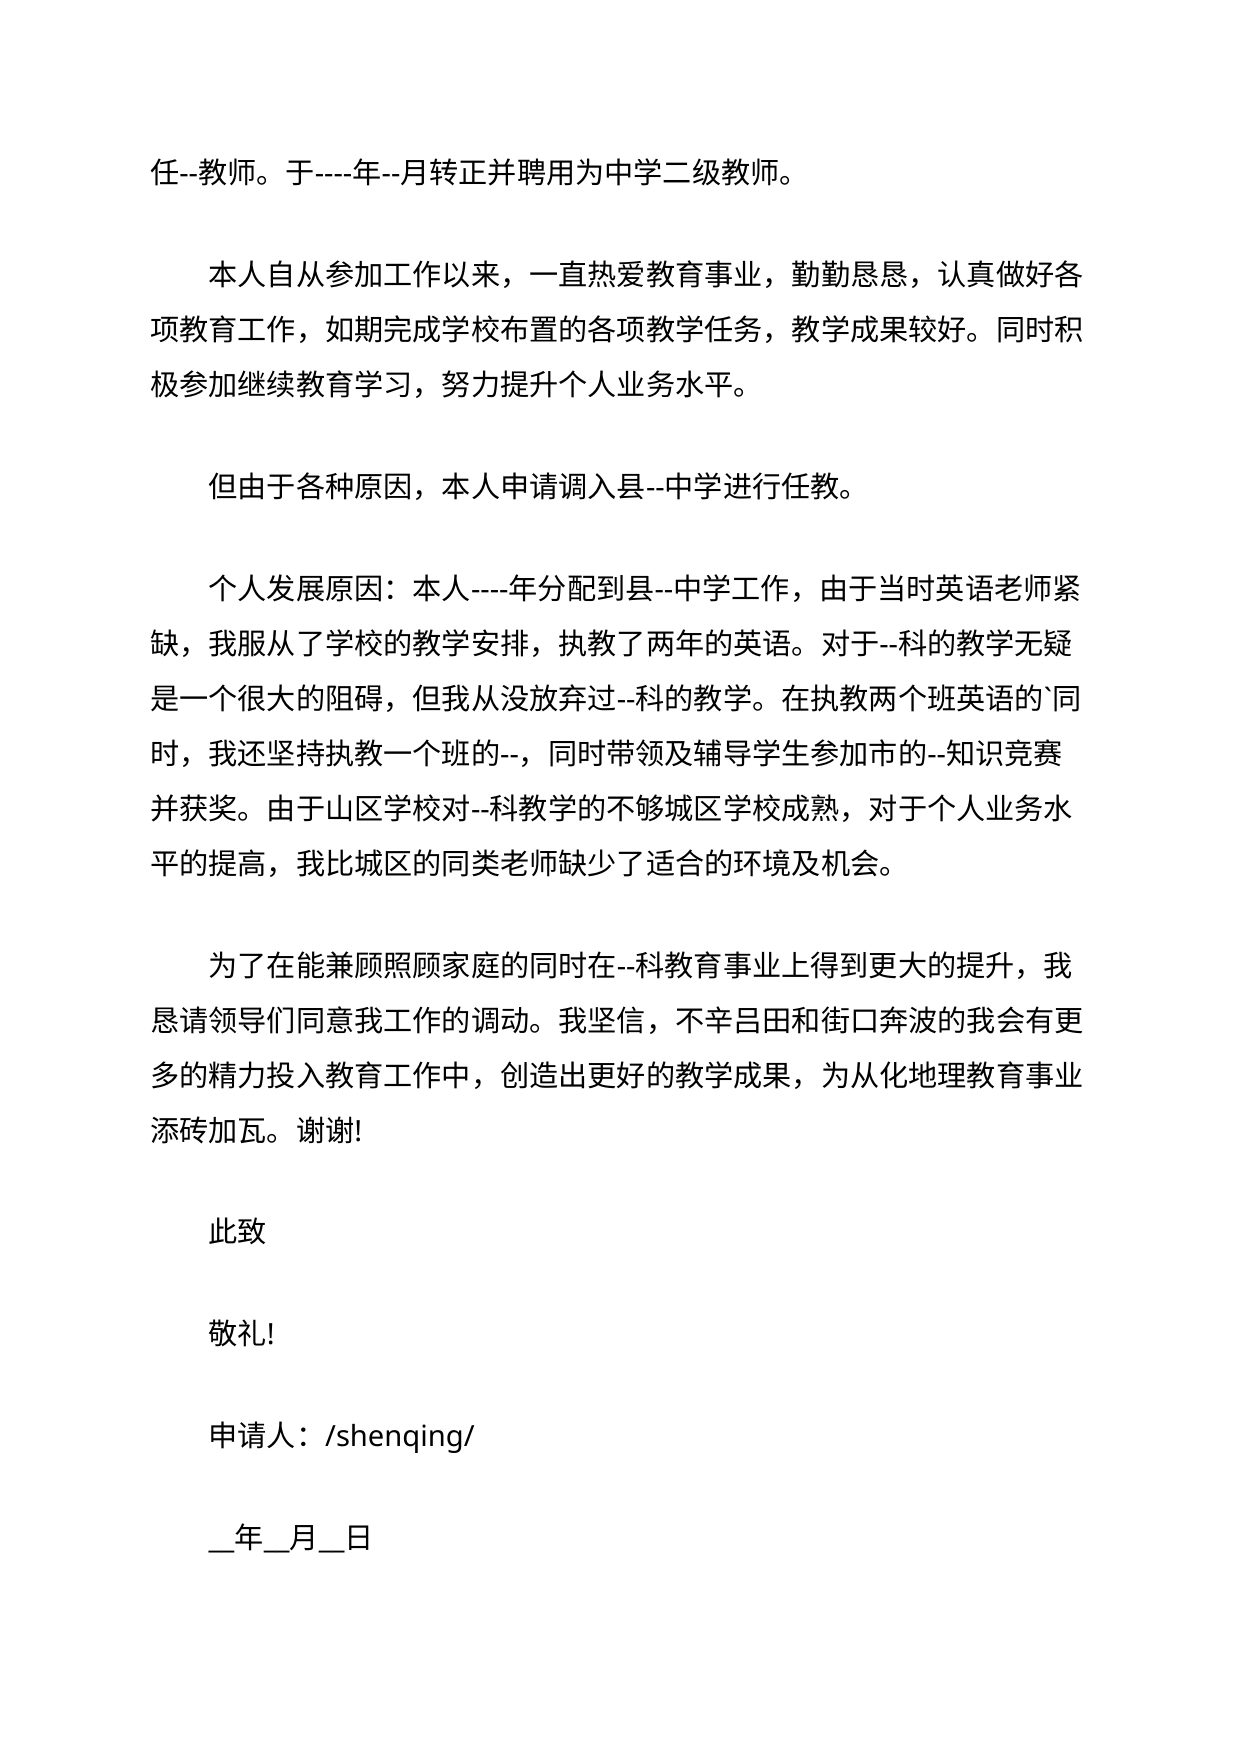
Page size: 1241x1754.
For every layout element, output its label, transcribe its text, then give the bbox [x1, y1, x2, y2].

text 敬礼! [150, 1311, 1090, 1353]
text 但由于各种原因，本人申请调入县--中学进行任教。 [150, 463, 1090, 506]
text __年__月__日 [150, 1515, 1090, 1557]
text 为了在能兼顾照顾家庭的同时在--科教育事业上得到更大的提升，我恳请领导们同意我工作的调动。我坚信，不辛吕田和街口奔波的我会有更多的精力投入教育工作中，创造出更好的教学成果，为从化地理教育事业添砖加瓦。谢谢! [150, 942, 1090, 1149]
text 本人自从参加工作以来，一直热爱教育事业，勤勤恳恳，认真做好各项教育工作，如期完成学校布置的各项教学任务，教学成果较好。同时积极参加继续教育学习，努力提升个人业务水平。 [150, 252, 1090, 404]
text 此致 [150, 1209, 1090, 1251]
text 申请人：/shenqing/ [150, 1413, 1090, 1455]
text 个人发展原因：本人----年分配到县--中学工作，由于当时英语老师紧缺，我服从了学校的教学安排，执教了两年的英语。对于--科的教学无疑是一个很大的阻碍，但我从没放弃过--科的教学。在执教两个班英语的`同时，我还坚持执教一个班的--，同时带领及辅导学生参加市的--知识竞赛并获奖。由于山区学校对--科教学的不够城区学校成熟，对于个人业务水平的提高，我比城区的同类老师缺少了适合的环境及机会。 [150, 566, 1090, 883]
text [150, 150, 1090, 192]
